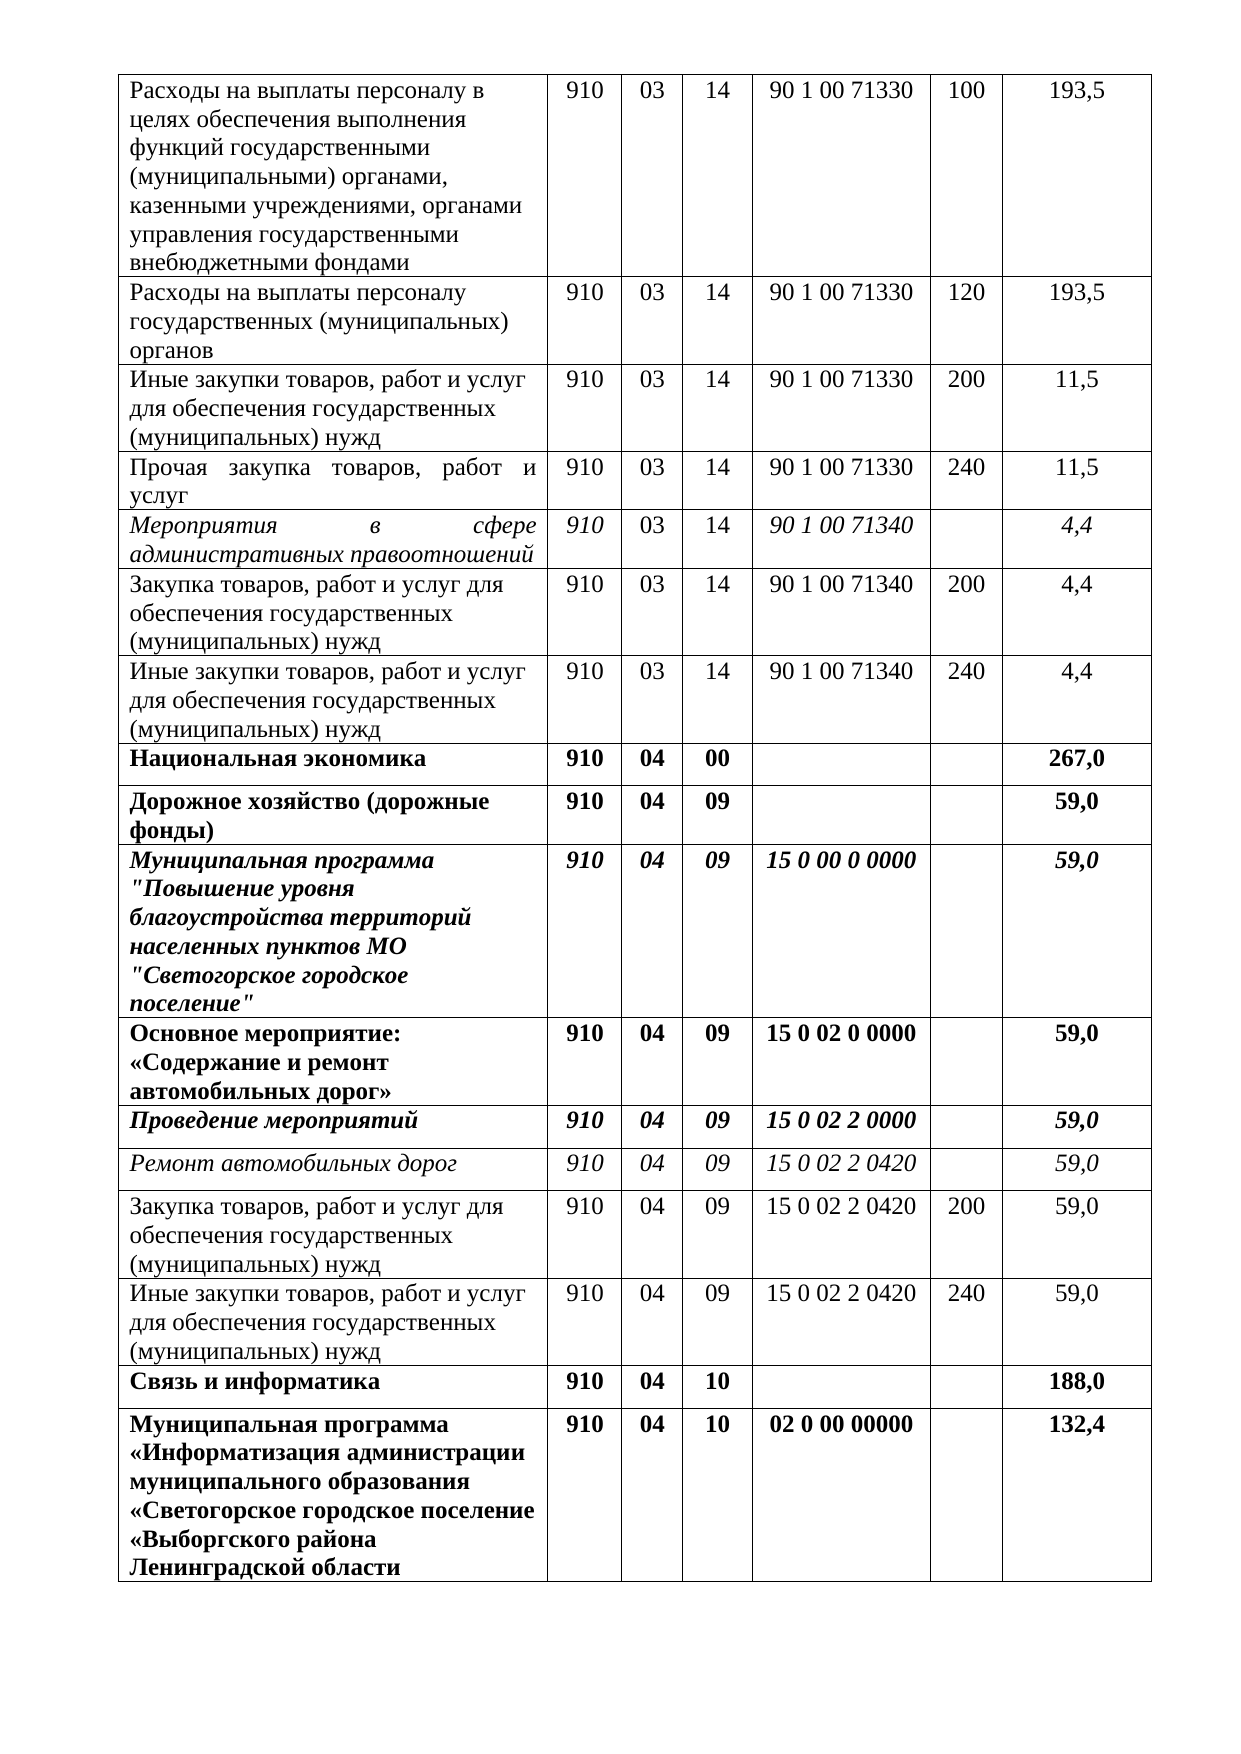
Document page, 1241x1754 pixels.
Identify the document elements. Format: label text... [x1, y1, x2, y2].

table_cell 910 [548, 1279, 621, 1365]
table_cell 14 [683, 452, 752, 509]
table_cell 04 [622, 786, 682, 844]
table_cell 910 [548, 1191, 621, 1277]
table_cell 03 [622, 656, 682, 742]
table_cell Расходы на выплаты персоналу в целях обеспечения выполнения функций государственными (муниципальными) органами, казенными учреждениями, органами управления государственными внебюджетными фондами [119, 75, 547, 276]
table_cell 59,0 [1003, 1149, 1151, 1190]
table_cell 4,4 [1003, 569, 1151, 655]
table_cell 04 [622, 1409, 682, 1581]
table_cell 15 0 02 2 0420 [753, 1279, 930, 1365]
table_cell 240 [931, 1279, 1002, 1365]
table_cell 193,5 [1003, 277, 1151, 363]
table_cell [931, 786, 1002, 844]
table_cell [931, 744, 1002, 785]
table_cell 15 0 00 0 0000 [753, 845, 930, 1017]
table_cell 200 [931, 365, 1002, 451]
table_cell 03 [622, 277, 682, 363]
table_cell [931, 1366, 1002, 1408]
table_cell 59,0 [1003, 1191, 1151, 1277]
table_cell [931, 510, 1002, 568]
table_cell Закупка товаров, работ и услуг для обеспечения государственных (муниципальных) нужд [119, 569, 547, 655]
table_cell 09 [683, 1018, 752, 1104]
table_cell [931, 845, 1002, 1017]
table_cell 240 [931, 452, 1002, 509]
table_cell 90 1 00 71340 [753, 510, 930, 568]
table_cell [753, 744, 930, 785]
table_cell 15 0 02 2 0420 [753, 1149, 930, 1190]
table_cell 04 [622, 845, 682, 1017]
table_cell 910 [548, 786, 621, 844]
table_cell 15 0 02 2 0420 [753, 1191, 930, 1277]
table_cell 03 [622, 569, 682, 655]
table_cell Мероприятия в сфере административных правоотношений [119, 510, 547, 568]
table_cell 10 [683, 1366, 752, 1408]
table_cell 03 [622, 365, 682, 451]
table_cell [753, 1366, 930, 1408]
table_cell 14 [683, 656, 752, 742]
table_cell 4,4 [1003, 510, 1151, 568]
table_cell 04 [622, 1149, 682, 1190]
table_cell 910 [548, 1366, 621, 1408]
table_cell 09 [683, 845, 752, 1017]
table_cell Закупка товаров, работ и услуг для обеспечения государственных (муниципальных) нужд [119, 1191, 547, 1277]
table_cell 59,0 [1003, 845, 1151, 1017]
table_cell Расходы на выплаты персоналу государственных (муниципальных) органов [119, 277, 547, 363]
table_cell 09 [683, 1279, 752, 1365]
table_cell 910 [548, 365, 621, 451]
table_cell 03 [622, 75, 682, 276]
table_cell Связь и информатика [119, 1366, 547, 1408]
table_cell 00 [683, 744, 752, 785]
table_cell 90 1 00 71330 [753, 75, 930, 276]
table_cell 02 0 00 00000 [753, 1409, 930, 1581]
table_cell 09 [683, 1191, 752, 1277]
table_cell 14 [683, 75, 752, 276]
table_cell 910 [548, 845, 621, 1017]
table_cell 04 [622, 1279, 682, 1365]
table_cell 910 [548, 452, 621, 509]
table_cell 04 [622, 744, 682, 785]
table_cell 910 [548, 277, 621, 363]
table_cell 14 [683, 365, 752, 451]
table_cell 03 [622, 452, 682, 509]
table_cell 910 [548, 1409, 621, 1581]
table_cell 14 [683, 569, 752, 655]
table_cell 90 1 00 71330 [753, 365, 930, 451]
table_cell 910 [548, 510, 621, 568]
table_cell 14 [683, 277, 752, 363]
table_cell 11,5 [1003, 365, 1151, 451]
table_cell 90 1 00 71340 [753, 656, 930, 742]
table_cell 120 [931, 277, 1002, 363]
table_cell 04 [622, 1366, 682, 1408]
table_cell 910 [548, 1018, 621, 1104]
table_cell 910 [548, 744, 621, 785]
table_cell 90 1 00 71330 [753, 452, 930, 509]
table_cell 132,4 [1003, 1409, 1151, 1581]
table_cell 03 [622, 510, 682, 568]
table_cell Прочая закупка товаров, работ и услуг [119, 452, 547, 509]
table_cell Национальная экономика [119, 744, 547, 785]
table_cell Дорожное хозяйство (дорожные фонды) [119, 786, 547, 844]
table_cell 10 [683, 1409, 752, 1581]
table_cell 188,0 [1003, 1366, 1151, 1408]
table_cell 200 [931, 569, 1002, 655]
table_cell 09 [683, 1149, 752, 1190]
table_cell 11,5 [1003, 452, 1151, 509]
table_cell Иные закупки товаров, работ и услуг для обеспечения государственных (муниципальных) нужд [119, 656, 547, 742]
table_cell 09 [683, 786, 752, 844]
table_cell [753, 786, 930, 844]
table_cell 15 0 02 2 0000 [753, 1106, 930, 1147]
table_cell Иные закупки товаров, работ и услуг для обеспечения государственных (муниципальных) нужд [119, 1279, 547, 1365]
table_cell [931, 1018, 1002, 1104]
table_cell 59,0 [1003, 1279, 1151, 1365]
table_cell [931, 1106, 1002, 1147]
table_cell 910 [548, 1149, 621, 1190]
table_cell 910 [548, 75, 621, 276]
table_cell Муниципальная программа «Информатизация администрации муниципального образования «Светогорское городское поселение «Выборгского района Ленинградской области [119, 1409, 547, 1581]
table_cell 90 1 00 71330 [753, 277, 930, 363]
table_cell Иные закупки товаров, работ и услуг для обеспечения государственных (муниципальных) нужд [119, 365, 547, 451]
table_cell 200 [931, 1191, 1002, 1277]
table_cell 193,5 [1003, 75, 1151, 276]
table_cell 59,0 [1003, 786, 1151, 844]
table_cell Проведение мероприятий [119, 1106, 547, 1147]
table_cell [931, 1409, 1002, 1581]
table_cell 240 [931, 656, 1002, 742]
table_cell 910 [548, 656, 621, 742]
table_cell Ремонт автомобильных дорог [119, 1149, 547, 1190]
table_cell 267,0 [1003, 744, 1151, 785]
table_cell 04 [622, 1191, 682, 1277]
table_cell 09 [683, 1106, 752, 1147]
table_cell 15 0 02 0 0000 [753, 1018, 930, 1104]
table_cell Муниципальная программа "Повышение уровня благоустройства территорий населенных пунктов МО "Светогорское городское поселение" [119, 845, 547, 1017]
table_cell 14 [683, 510, 752, 568]
table_cell Основное мероприятие: «Содержание и ремонт автомобильных дорог» [119, 1018, 547, 1104]
table_cell [931, 1149, 1002, 1190]
table_cell 910 [548, 569, 621, 655]
table_cell 90 1 00 71340 [753, 569, 930, 655]
table_cell 04 [622, 1018, 682, 1104]
table_cell 04 [622, 1106, 682, 1147]
table_cell 4,4 [1003, 656, 1151, 742]
table_cell 910 [548, 1106, 621, 1147]
table_cell 59,0 [1003, 1018, 1151, 1104]
table_cell 100 [931, 75, 1002, 276]
table_cell 59,0 [1003, 1106, 1151, 1147]
